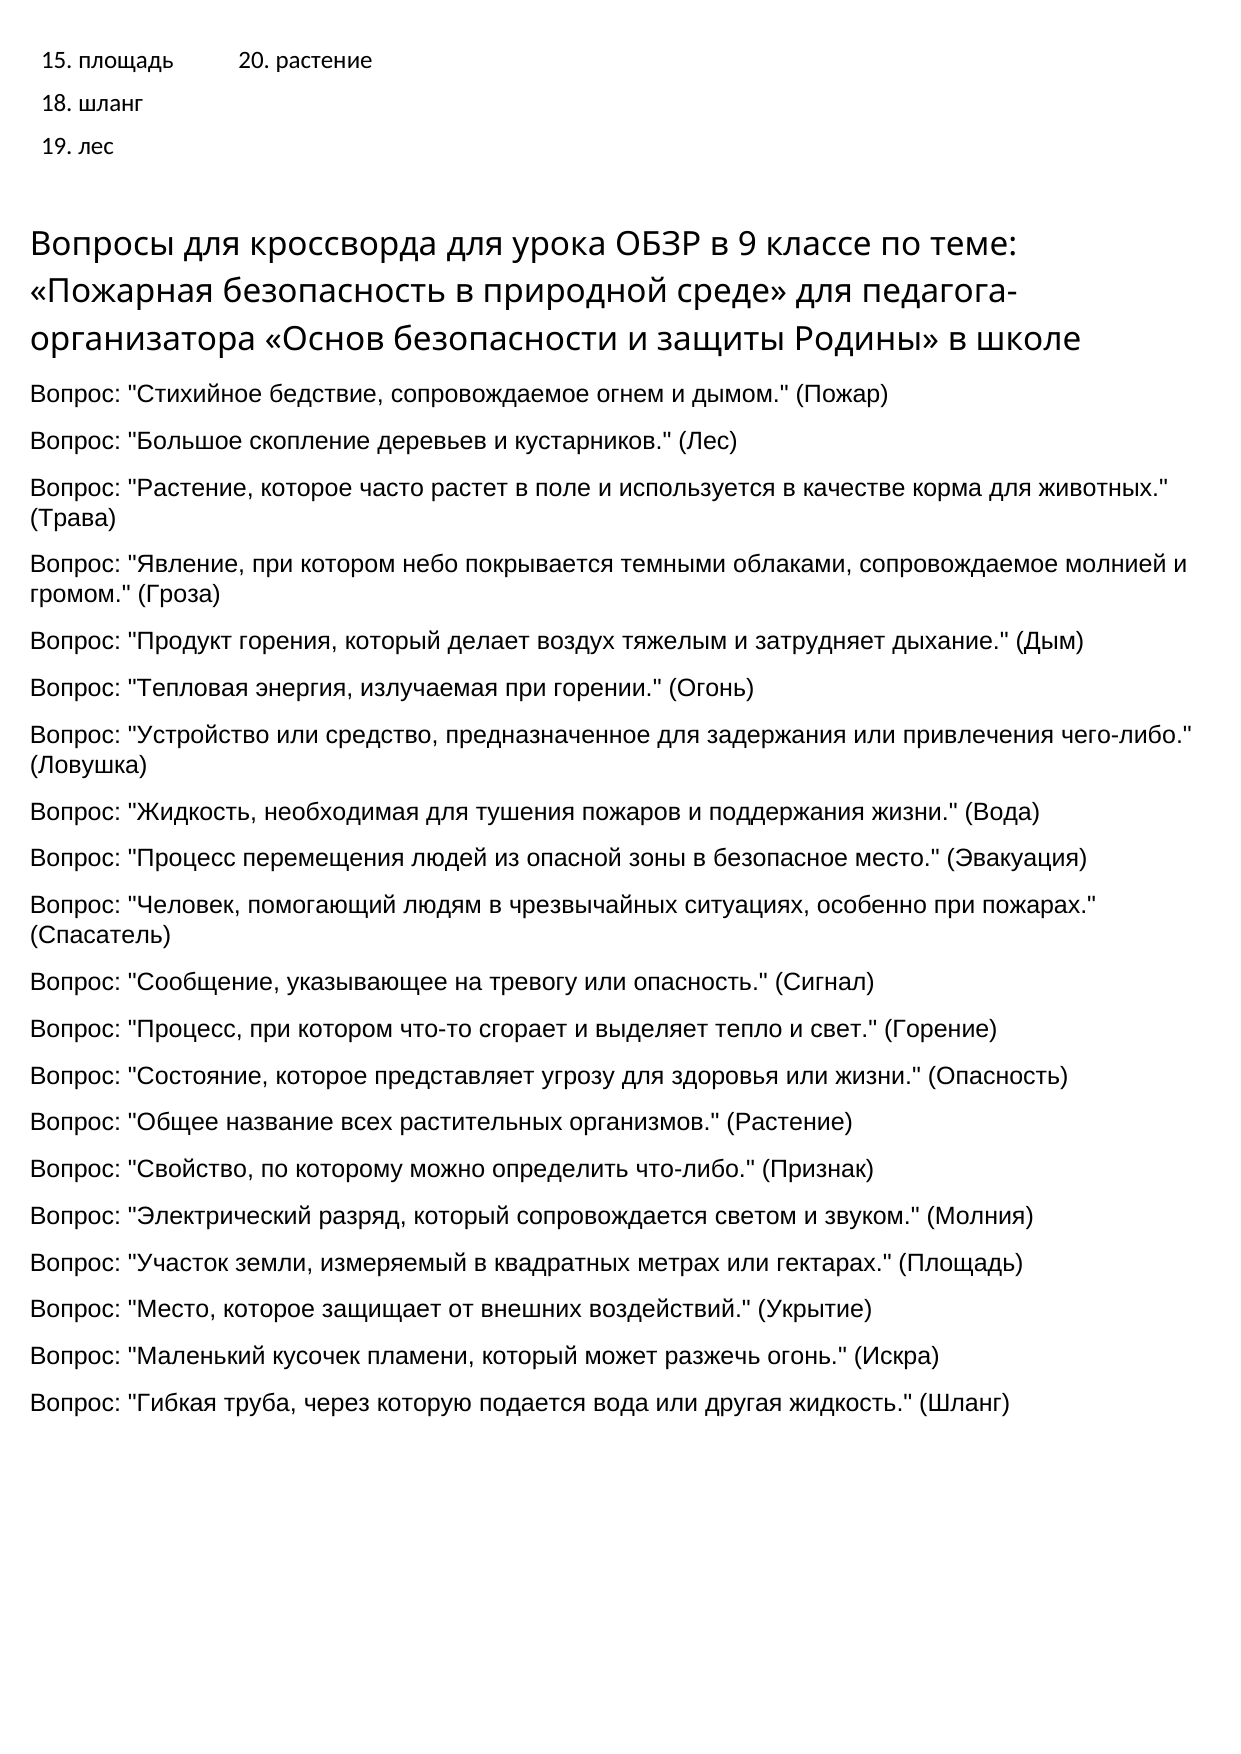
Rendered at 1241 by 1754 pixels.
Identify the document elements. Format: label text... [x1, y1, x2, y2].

text Вопрос: "Большое скопление деревьев и кустарников." (Лес) [29, 426, 1196, 454]
text Вопрос: "Место, которое защищает от внешних воздействий." (Укрытие) [29, 1294, 1196, 1323]
text Вопрос: "Участок земли, измеряемый в квадратных метрах или гектарах." (Площадь) [29, 1248, 1196, 1276]
text Вопрос: "Маленький кусочек пламени, который может разжечь огонь." (Искра) [29, 1341, 1196, 1370]
text Вопрос: "Явление, при котором небо покрывается темными облаками, сопровождаемое молнией и громом." (Гроза) [29, 549, 1196, 608]
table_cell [227, 44, 401, 173]
text Вопрос: "Тепловая энергия, излучаемая при горении." (Огонь) [29, 673, 1196, 702]
text Вопрос: "Свойство, по которому можно определить что-либо." (Признак) [29, 1154, 1196, 1183]
text Вопрос: "Общее название всех растительных организмов." (Растение) [29, 1107, 1196, 1136]
text Вопрос: "Сообщение, указывающее на тревогу или опасность." (Сигнал) [29, 967, 1196, 996]
text Вопрос: "Стихийное бедствие, сопровождаемое огнем и дымом." (Пожар) [29, 379, 1196, 408]
text Вопрос: "Растение, которое часто растет в поле и используется в качестве корма для животных." (Трава) [29, 472, 1196, 531]
text Вопрос: "Продукт горения, который делает воздух тяжелым и затрудняет дыхание." (Дым) [29, 626, 1196, 655]
text Вопрос: "Устройство или средство, предназначенное для задержания или привлечения чего-либо." (Ловушка) [29, 720, 1196, 779]
text Вопрос: "Состояние, которое представляет угрозу для здоровья или жизни." (Опасность) [29, 1061, 1196, 1089]
text Вопрос: "Процесс, при котором что-то сгорает и выделяет тепло и свет." (Горение) [29, 1014, 1196, 1043]
text Вопрос: "Электрический разряд, который сопровождается светом и звуком." (Молния) [29, 1201, 1196, 1230]
text Вопрос: "Гибкая труба, через которую подается вода или другая жидкость." (Шланг) [29, 1388, 1196, 1417]
text Вопрос: "Человек, помогающий людям в чрезвычайных ситуациях, особенно при пожарах." (Спасатель) [29, 890, 1196, 949]
text Вопросы для кроссворда для урока ОБЗР в 9 классе по теме: «Пожарная безопасность в природной среде» для педагога-организатора «Основ безопасности и защиты Родины» в школе [29, 219, 1196, 360]
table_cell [30, 44, 227, 173]
text Вопрос: "Жидкость, необходимая для тушения пожаров и поддержания жизни." (Вода) [29, 797, 1196, 825]
text Вопрос: "Процесс перемещения людей из опасной зоны в безопасное место." (Эвакуация) [29, 843, 1196, 872]
